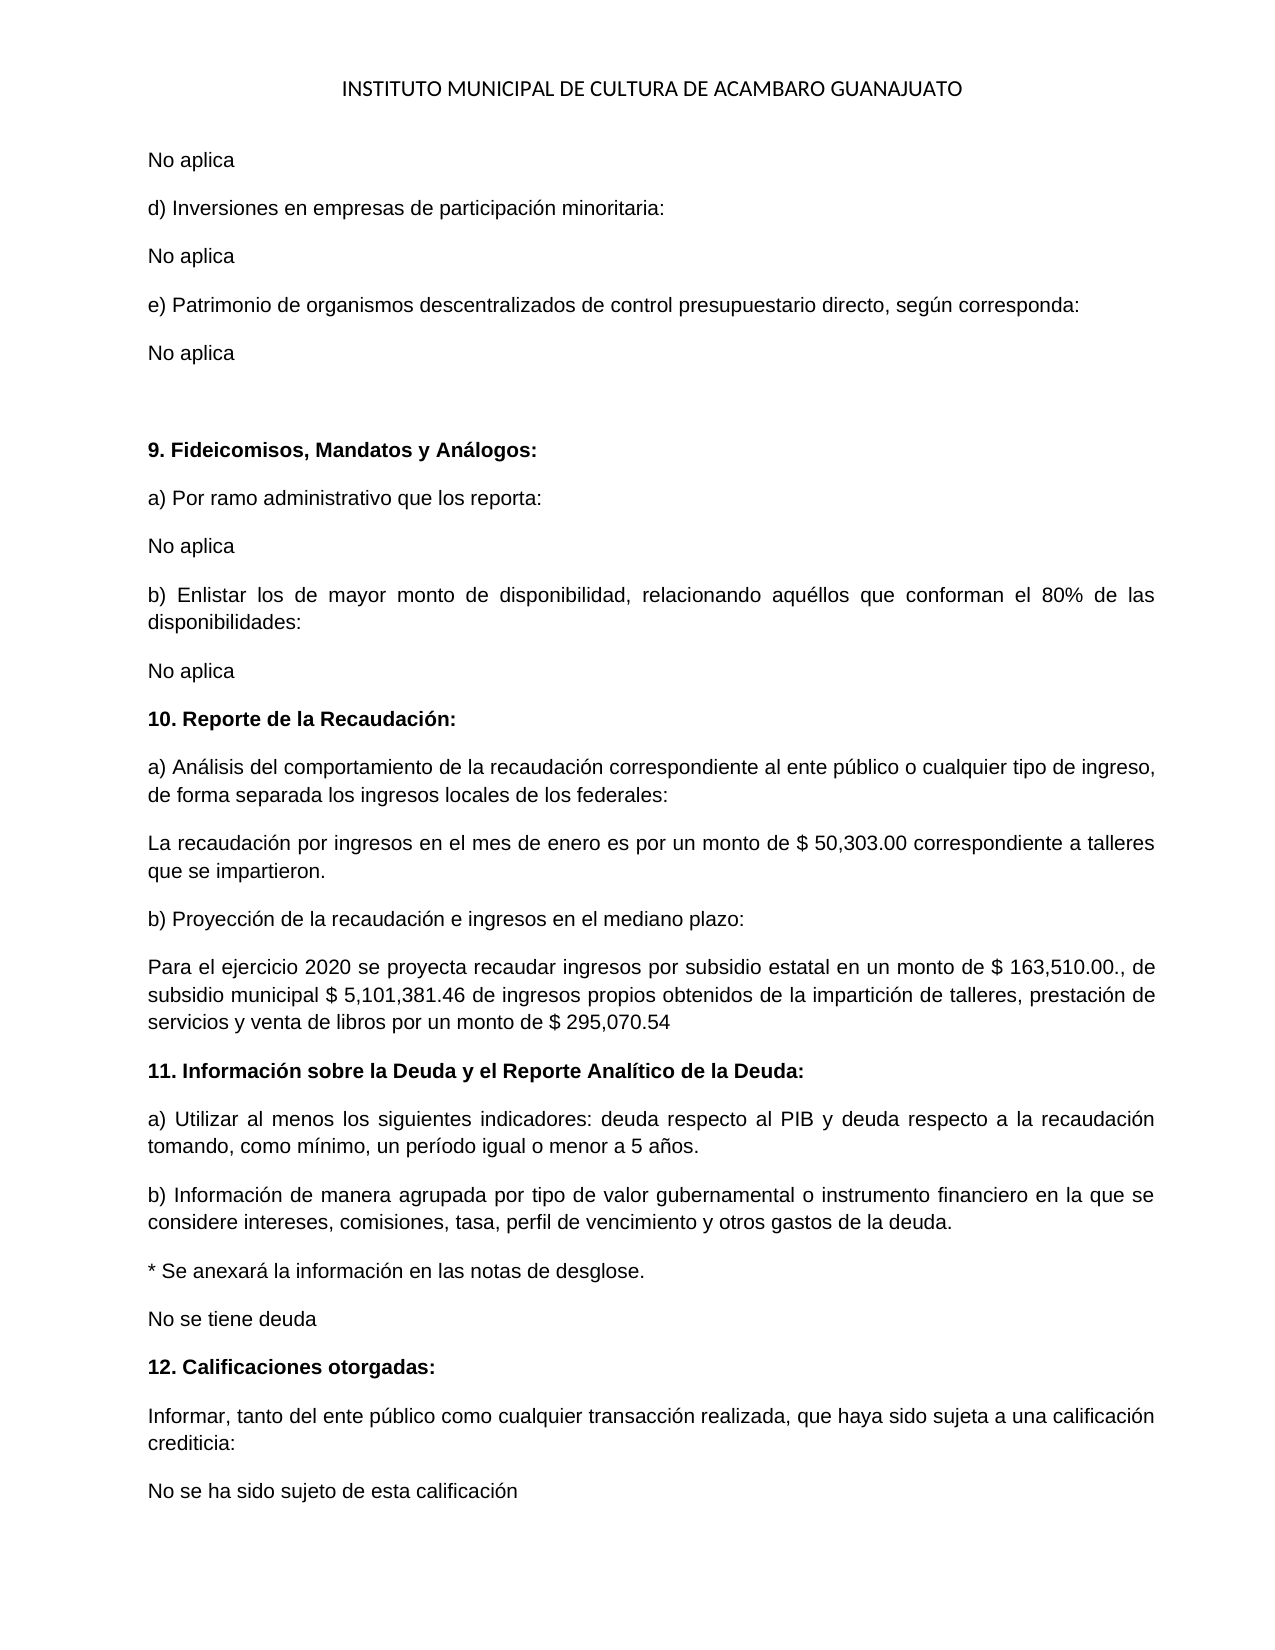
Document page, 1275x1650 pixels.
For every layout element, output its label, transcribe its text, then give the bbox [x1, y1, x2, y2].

text 12. Calificaciones otorgadas: [148, 1355, 1157, 1379]
text d) Inversiones en empresas de participación minoritaria: [148, 196, 1157, 220]
text No aplica [148, 148, 1157, 172]
text Para el ejercicio 2020 se proyecta recaudar ingresos por subsidio estatal en un monto de $ 163,510.00., de subsidio municipal $ 5,101,381.46 de ingresos propios obtenidos de la impartición de talleres, prestación de servicios y venta de libros por un monto de $ 295,070.54 [148, 955, 1157, 1034]
text * Se anexará la información en las notas de desglose. [148, 1258, 1157, 1282]
text Informar, tanto del ente público como cualquier transacción realizada, que haya sido sujeta a una calificación crediticia: [148, 1403, 1157, 1455]
text No aplica [148, 341, 1157, 365]
text a) Por ramo administrativo que los reporta: [148, 486, 1157, 510]
text b) Información de manera agrupada por tipo de valor gubernamental o instrumento financiero en la que se considere intereses, comisiones, tasa, perfil de vencimiento y otros gastos de la deuda. [148, 1183, 1157, 1234]
text e) Patrimonio de organismos descentralizados de control presupuestario directo, según corresponda: [148, 293, 1157, 317]
text a) Análisis del comportamiento de la recaudación correspondiente al ente público o cualquier tipo de ingreso, de forma separada los ingresos locales de los federales: [148, 755, 1157, 807]
text No aplica [148, 534, 1157, 558]
text La recaudación por ingresos en el mes de enero es por un monto de $ 50,303.00 correspondiente a talleres que se impartieron. [148, 831, 1157, 882]
text 10. Reporte de la Recaudación: [148, 707, 1157, 731]
text 9. Fideicomisos, Mandatos y Análogos: [148, 438, 1157, 462]
text No aplica [148, 658, 1157, 682]
text No aplica [148, 244, 1157, 268]
text No se ha sido sujeto de esta calificación [148, 1479, 1157, 1503]
text b) Proyección de la recaudación e ingresos en el mediano plazo: [148, 907, 1157, 931]
text 11. Información sobre la Deuda y el Reporte Analítico de la Deuda: [148, 1058, 1157, 1082]
text b) Enlistar los de mayor monto de disponibilidad, relacionando aquéllos que conforman el 80% de las disponibilidades: [148, 583, 1157, 634]
text a) Utilizar al menos los siguientes indicadores: deuda respecto al PIB y deuda respecto a la recaudación tomando, como mínimo, un período igual o menor a 5 años. [148, 1107, 1157, 1158]
text No se tiene deuda [148, 1307, 1157, 1331]
